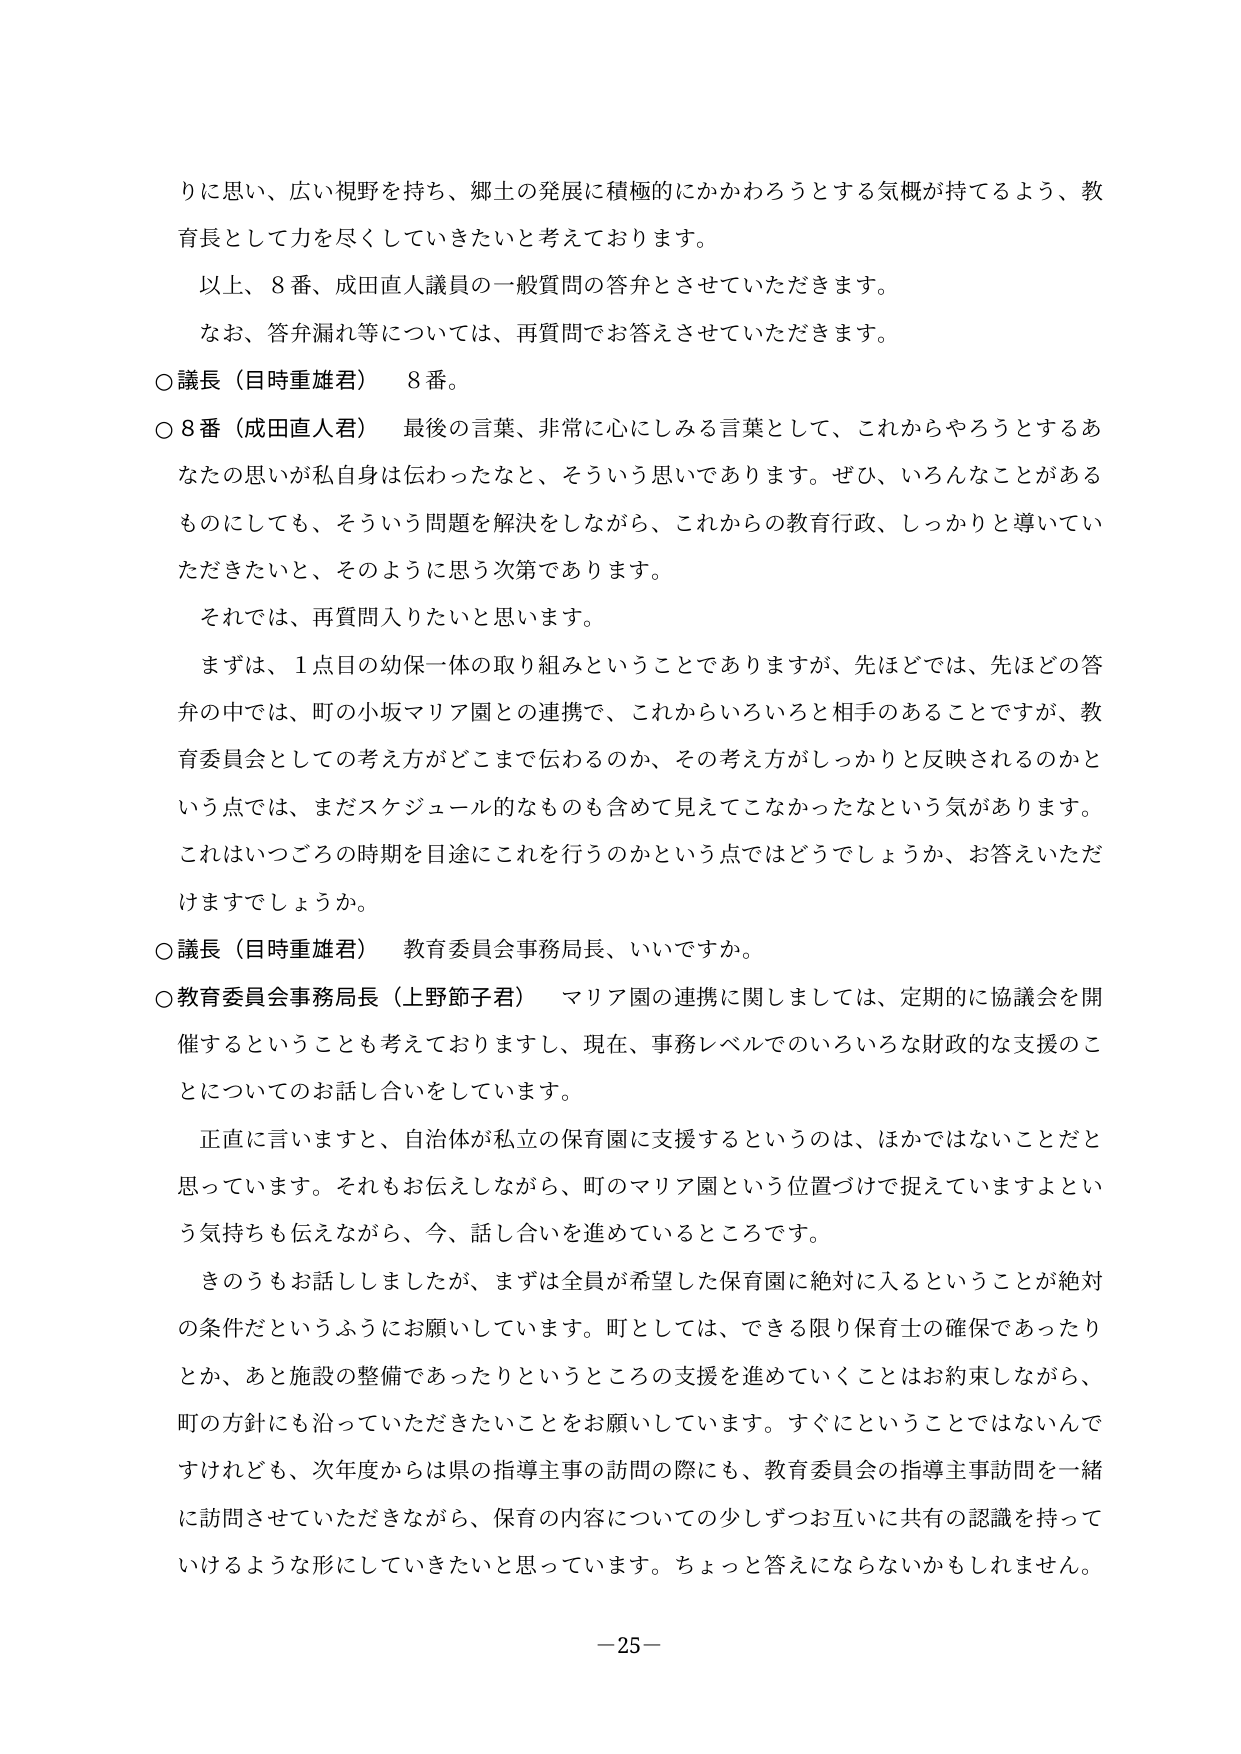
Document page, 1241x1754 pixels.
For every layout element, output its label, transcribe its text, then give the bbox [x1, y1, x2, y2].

text ○教育委員会事務局長（上野節子君） マリア園の連携に関しましては、定期的に協議会を開催するということも考えておりますし、現在、事務レベルでのいろいろな財政的な支援のことについてのお話し合いをしています。 [154, 972, 1104, 1114]
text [154, 166, 1104, 261]
text まずは、１点目の幼保一体の取り組みということでありますが、先ほどでは、先ほどの答弁の中では、町の小坂マリア園との連携で、これからいろいろと相手のあることですが、教育委員会としての考え方がどこまで伝わるのか、その考え方がしっかりと反映されるのかという点では、まだスケジュール的なものも含めて見えてこなかったなという気があります。これはいつごろの時期を目途にこれを行うのかという点ではどうでしょうか、お答えいただけますでしょうか。 [154, 640, 1104, 924]
text 正直に言いますと、自治体が私立の保育園に支援するというのは、ほかではないことだと思っています。それもお伝えしながら、町のマリア園という位置づけで捉えていますよという気持ちも伝えながら、今、話し合いを進めているところです。 [154, 1114, 1104, 1256]
text ○８番（成田直人君） 最後の言葉、非常に心にしみる言葉として、これからやろうとするあなたの思いが私自身は伝わったなと、そういう思いであります。ぜひ、いろんなことがあるものにしても、そういう問題を解決をしながら、これからの教育行政、しっかりと導いていただきたいと、そのように思う次第であります。 [154, 403, 1104, 593]
text ○議長（目時重雄君） ８番。 [154, 356, 1104, 403]
text きのうもお話ししましたが、まずは全員が希望した保育園に絶対に入るということが絶対の条件だというふうにお願いしています。町としては、できる限り保育士の確保であったりとか、あと施設の整備であったりというところの支援を進めていくことはお約束しながら、町の方針にも沿っていただきたいことをお願いしています。すぐにということではないんですけれども、次年度からは県の指導主事の訪問の際にも、教育委員会の指導主事訪問を一緒に訪問させていただきながら、保育の内容についての少しずつお互いに共有の認識を持っていけるような形にしていきたいと思っています。ちょっと答えにならないかもしれません。 [154, 1256, 1104, 1588]
text 以上、８番、成田直人議員の一般質問の答弁とさせていただきます。 [154, 261, 1104, 308]
text それでは、再質問入りたいと思います。 [154, 593, 1104, 640]
text ○議長（目時重雄君） 教育委員会事務局長、いいですか。 [154, 924, 1104, 972]
text なお、答弁漏れ等については、再質問でお答えさせていただきます。 [154, 308, 1104, 356]
